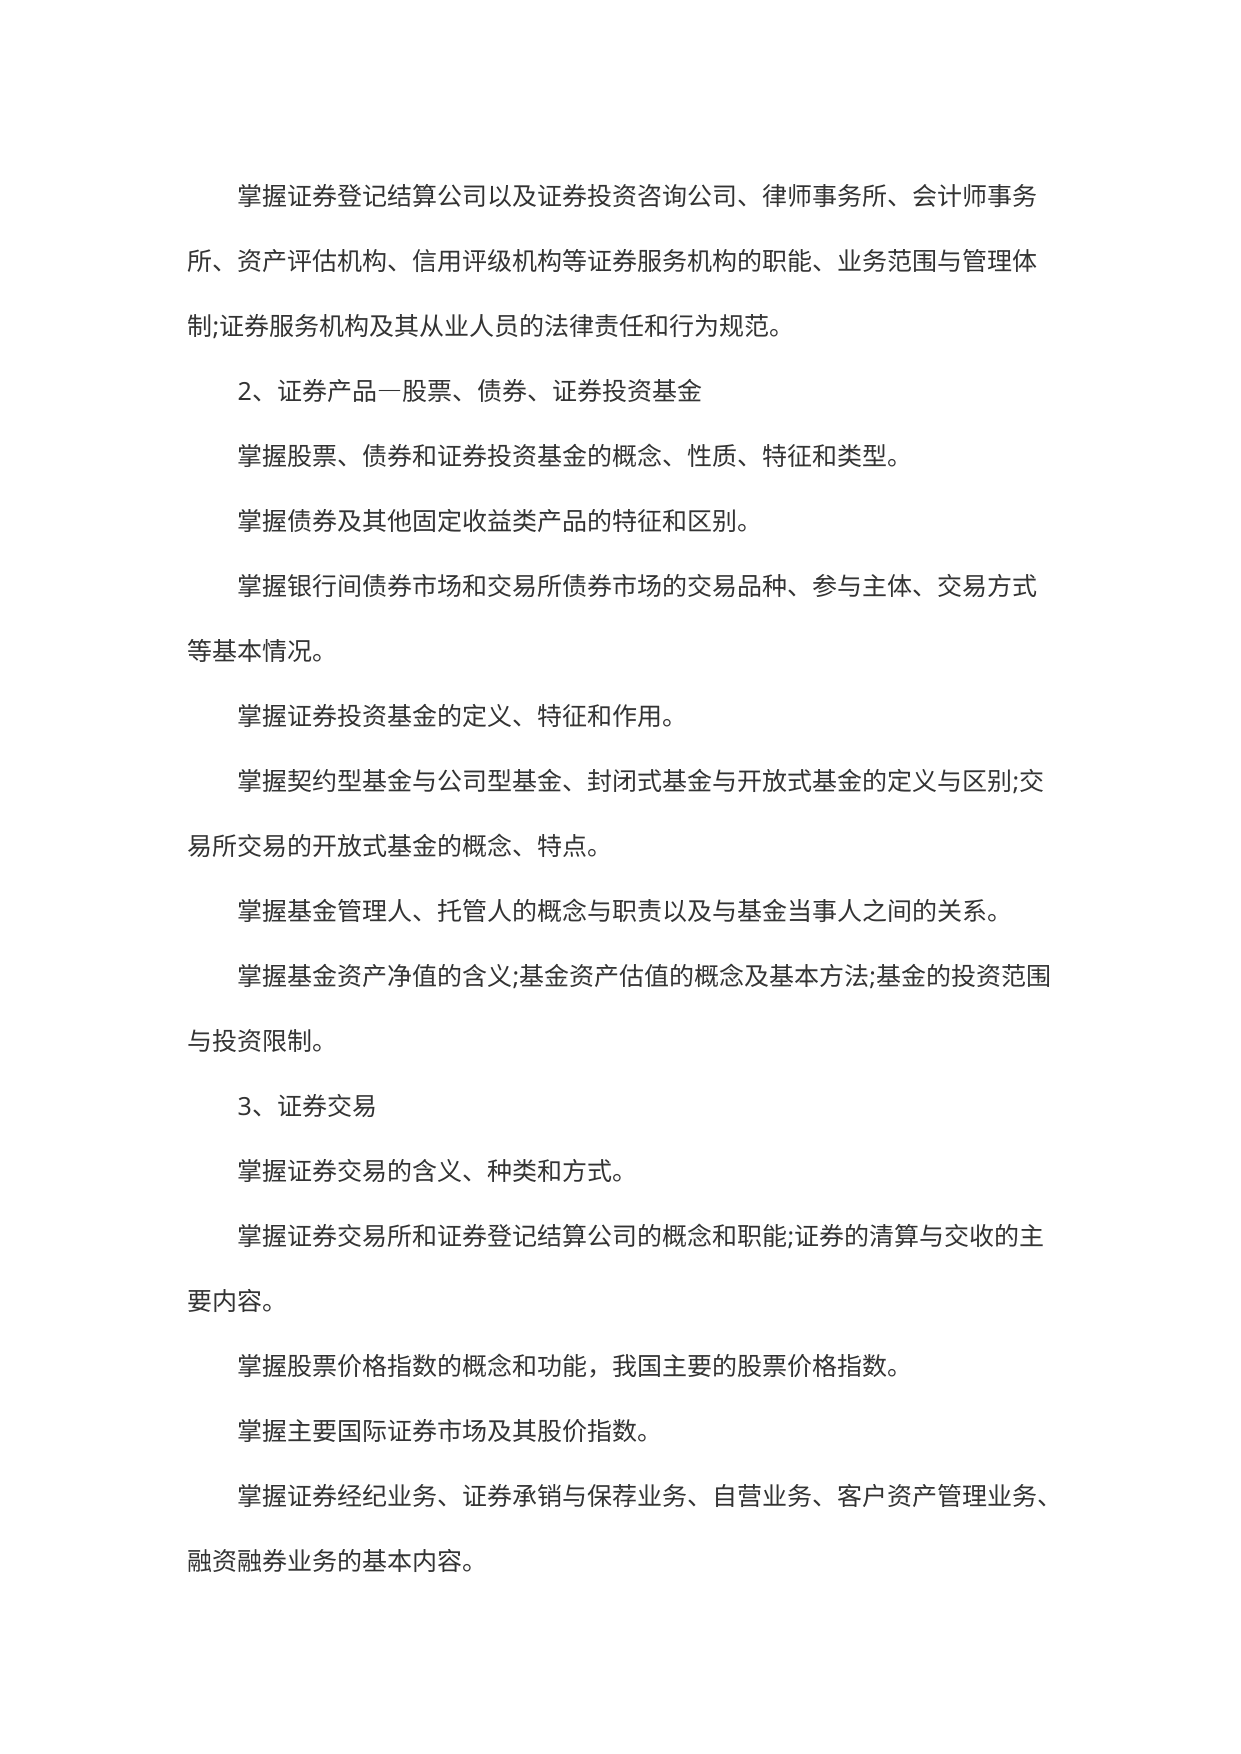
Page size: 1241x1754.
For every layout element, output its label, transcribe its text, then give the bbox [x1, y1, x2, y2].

text 掌握主要国际证券市场及其股价指数。 [187, 1397, 1053, 1462]
text 掌握银行间债券市场和交易所债券市场的交易品种、参与主体、交易方式等基本情况。 [187, 552, 1053, 682]
text 3、证券交易 [187, 1072, 1053, 1137]
text 掌握基金管理人、托管人的概念与职责以及与基金当事人之间的关系。 [187, 877, 1053, 942]
text 2、证券产品—股票、债券、证券投资基金 [187, 357, 1053, 422]
text 掌握证券经纪业务、证券承销与保荐业务、自营业务、客户资产管理业务、融资融券业务的基本内容。 [187, 1462, 1053, 1592]
text 掌握证券投资基金的定义、特征和作用。 [187, 682, 1053, 747]
text 掌握股票、债券和证券投资基金的概念、性质、特征和类型。 [187, 422, 1053, 487]
text 掌握证券交易所和证券登记结算公司的概念和职能;证券的清算与交收的主要内容。 [187, 1202, 1053, 1332]
text 掌握证券登记结算公司以及证券投资咨询公司、律师事务所、会计师事务所、资产评估机构、信用评级机构等证券服务机构的职能、业务范围与管理体制;证券服务机构及其从业人员的法律责任和行为规范。 [187, 162, 1053, 357]
text 掌握证券交易的含义、种类和方式。 [187, 1137, 1053, 1202]
text 掌握契约型基金与公司型基金、封闭式基金与开放式基金的定义与区别;交易所交易的开放式基金的概念、特点。 [187, 747, 1053, 877]
text 掌握债券及其他固定收益类产品的特征和区别。 [187, 487, 1053, 552]
text 掌握股票价格指数的概念和功能，我国主要的股票价格指数。 [187, 1332, 1053, 1397]
text 掌握基金资产净值的含义;基金资产估值的概念及基本方法;基金的投资范围与投资限制。 [187, 942, 1053, 1072]
